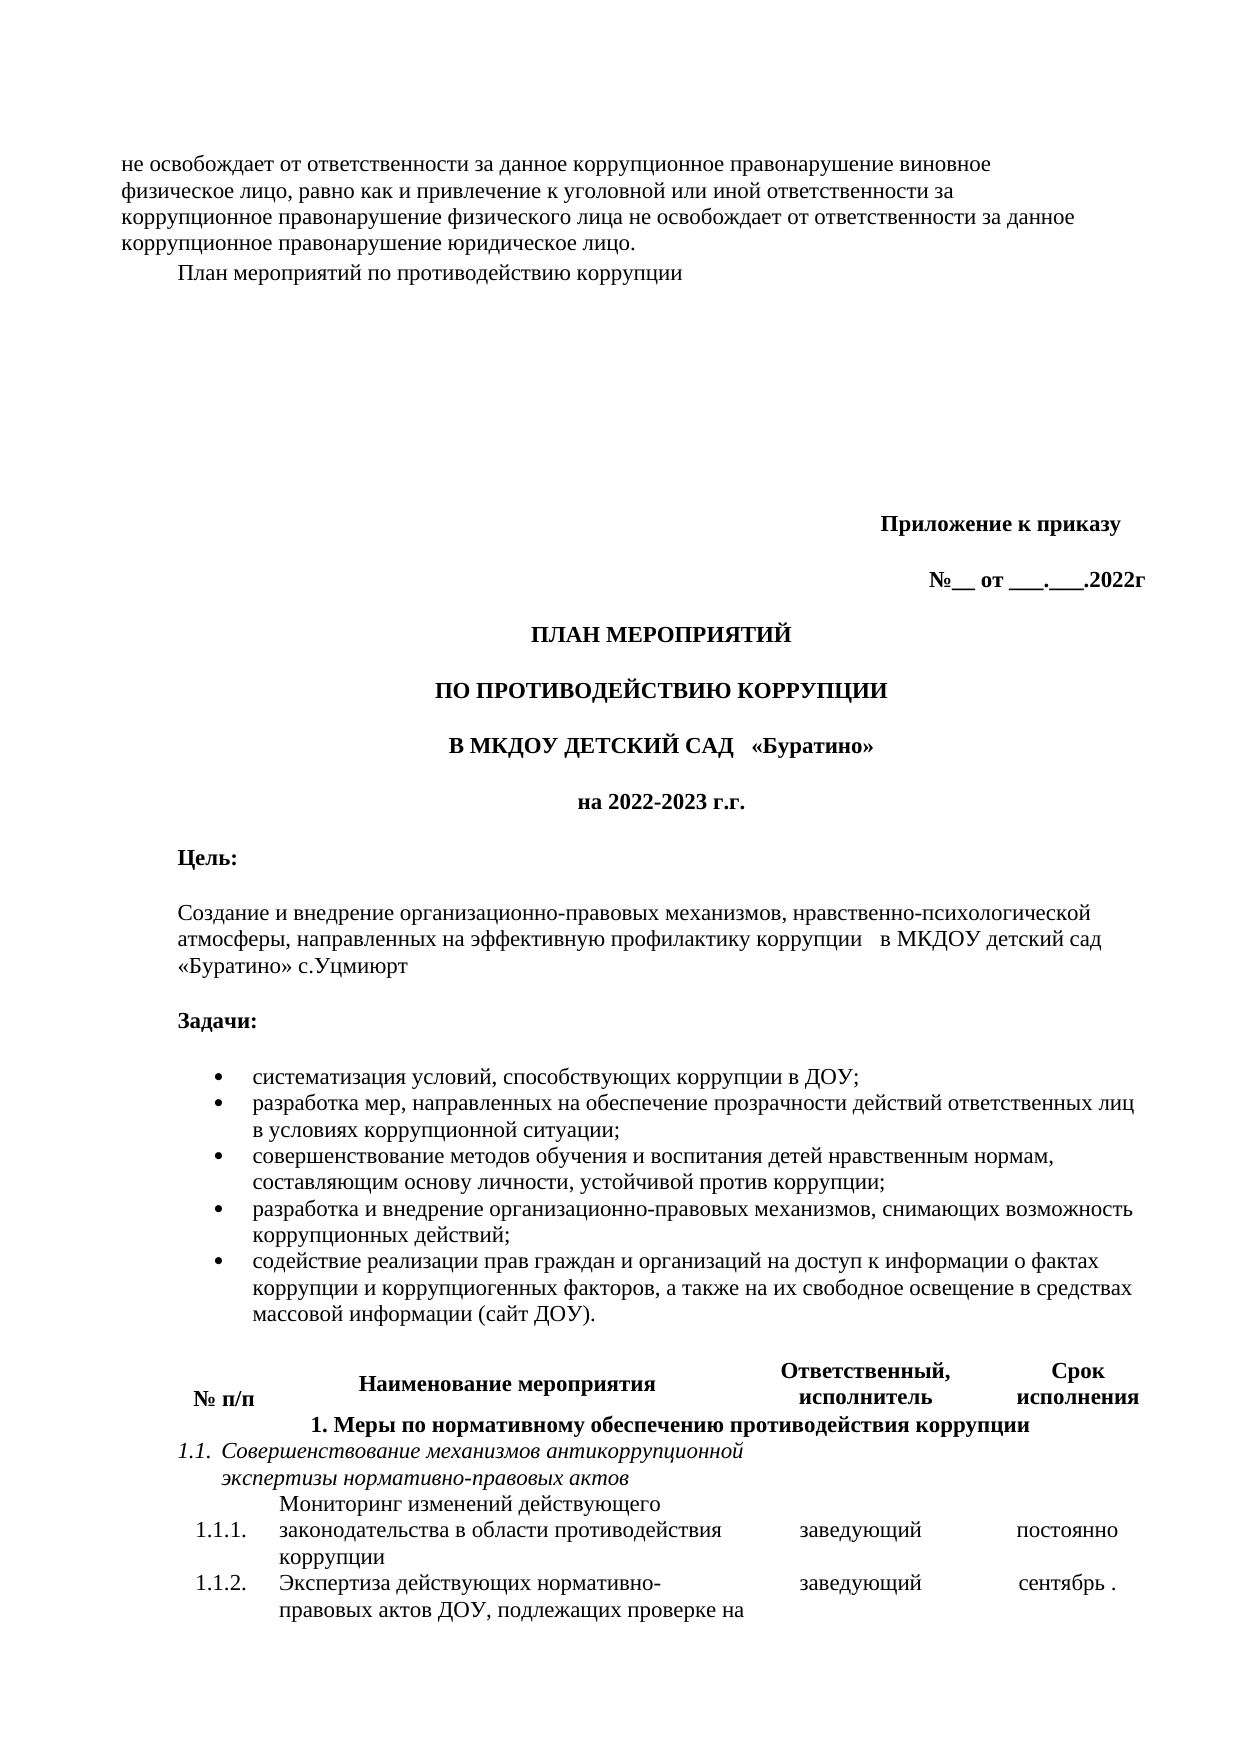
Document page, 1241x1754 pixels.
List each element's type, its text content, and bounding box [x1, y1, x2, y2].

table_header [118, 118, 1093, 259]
text План мероприятий по противодействию коррупции [177, 259, 1152, 285]
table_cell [174, 285, 1148, 1625]
